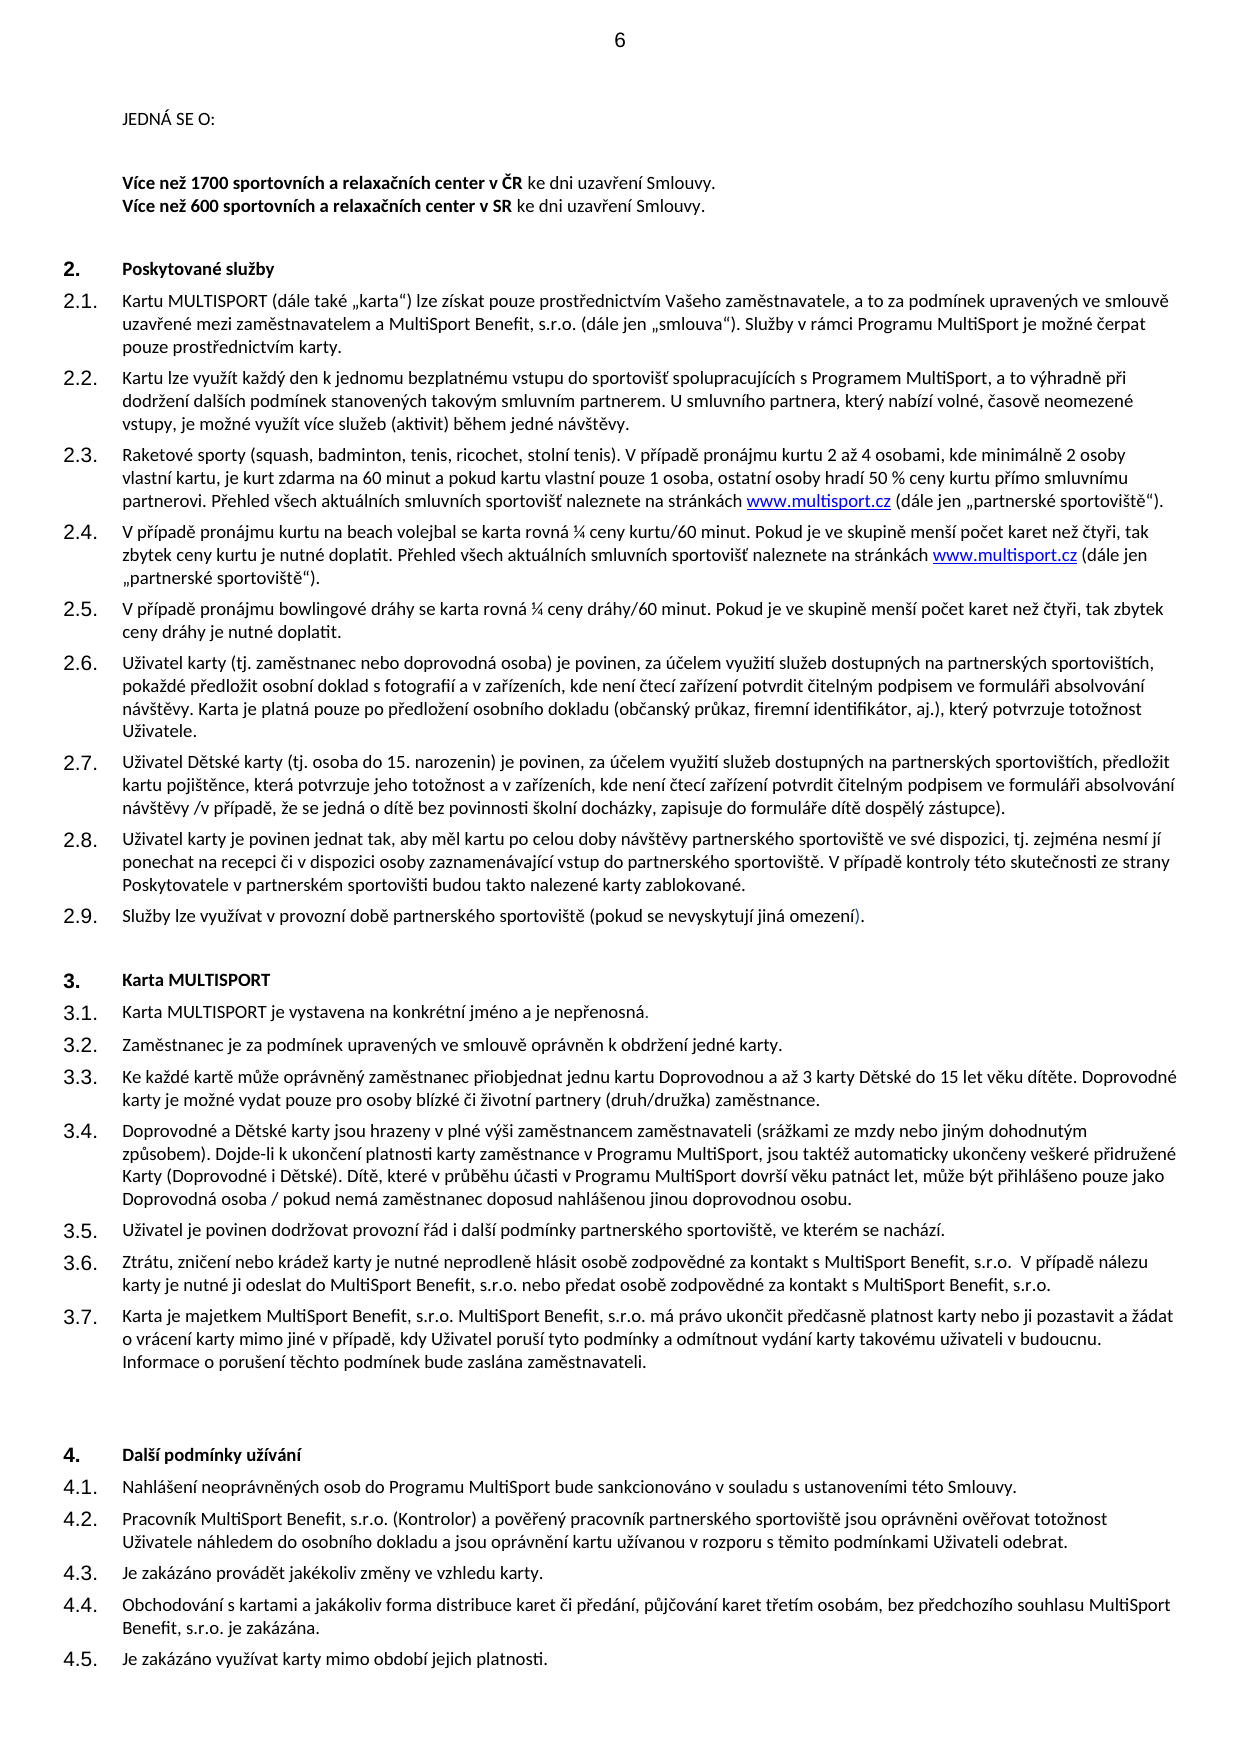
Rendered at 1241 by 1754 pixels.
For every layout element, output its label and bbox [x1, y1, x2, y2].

table_header [59, 71, 1181, 1410]
table_header [59, 1439, 1181, 1680]
